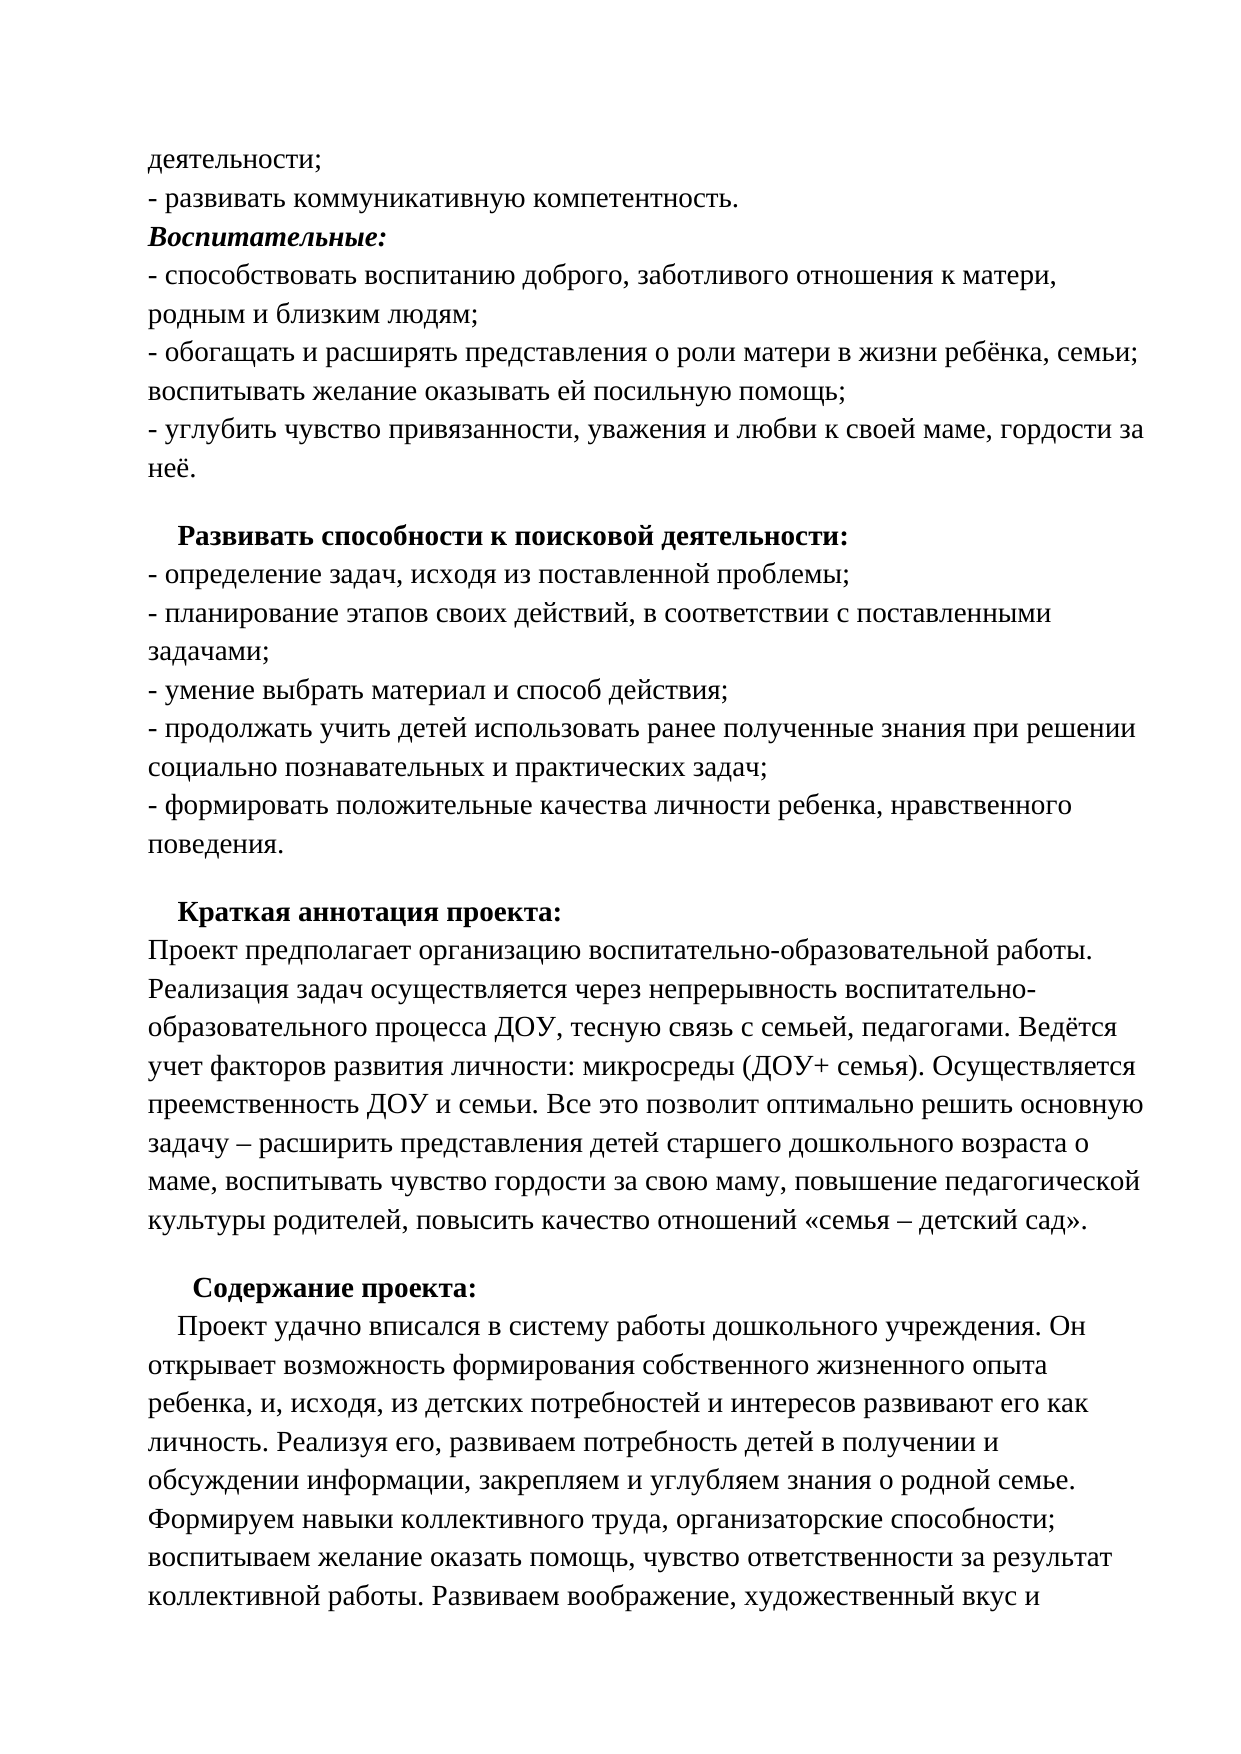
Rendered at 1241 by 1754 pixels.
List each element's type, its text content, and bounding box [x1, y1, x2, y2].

text Проект удачно вписался в систему работы дошкольного учреждения. Он открывает возможность формирования собственного жизненного опыта ребенка, и, исходя, из детских потребностей и интересов развивают его как личность. Реализуя его, развиваем потребность детей в получении и обсуждении информации, закрепляем и углубляем знания о родной семье. Формируем навыки коллективного труда, организаторские способности; воспитываем желание оказать помощь, чувство ответственности за результат коллективной работы. Развиваем воображение, художественный вкус и [148, 1308, 1152, 1612]
text Развивать способности к поисковой деятельности: [177, 518, 1152, 551]
text Краткая аннотация проекта: Проект предполагает организацию воспитательно-образовательной работы. Реализация задач осуществляется через непрерывность воспитательно-образовательного процесса ДОУ, тесную связь с семьей, педагогами. Ведётся учет факторов развития личности: микросреды (ДОУ+ семья). Осуществляется преемственность ДОУ и семьи. Все это позволит оптимально решить основную задачу – расширить представления детей старшего дошкольного возраста о маме, воспитывать чувство гордости за свою маму, повышение педагогической культуры родителей, повысить качество отношений «семья – детский сад». [148, 894, 1152, 1236]
text деятельности; - развивать коммуникативную компетентность. Воспитательные: - способствовать воспитанию доброго, заботливого отношения к матери, родным и близким людям; - обогащать и расширять представления о роли матери в жизни ребёнка, семьи; воспитывать желание оказывать ей посильную помощь; - углубить чувство привязанности, уважения и любви к своей маме, гордости за неё. [148, 142, 1152, 483]
text - определение задач, исходя из поставленной проблемы; - планирование этапов своих действий, в соответствии с поставленными задачами; - умение выбрать материал и способ действия; - продолжать учить детей использовать ранее полученные знания при решении социально познавательных и практических задач; - формировать положительные качества личности ребенка, нравственного поведения. [148, 556, 1152, 859]
text Содержание проекта: [148, 1270, 1152, 1303]
